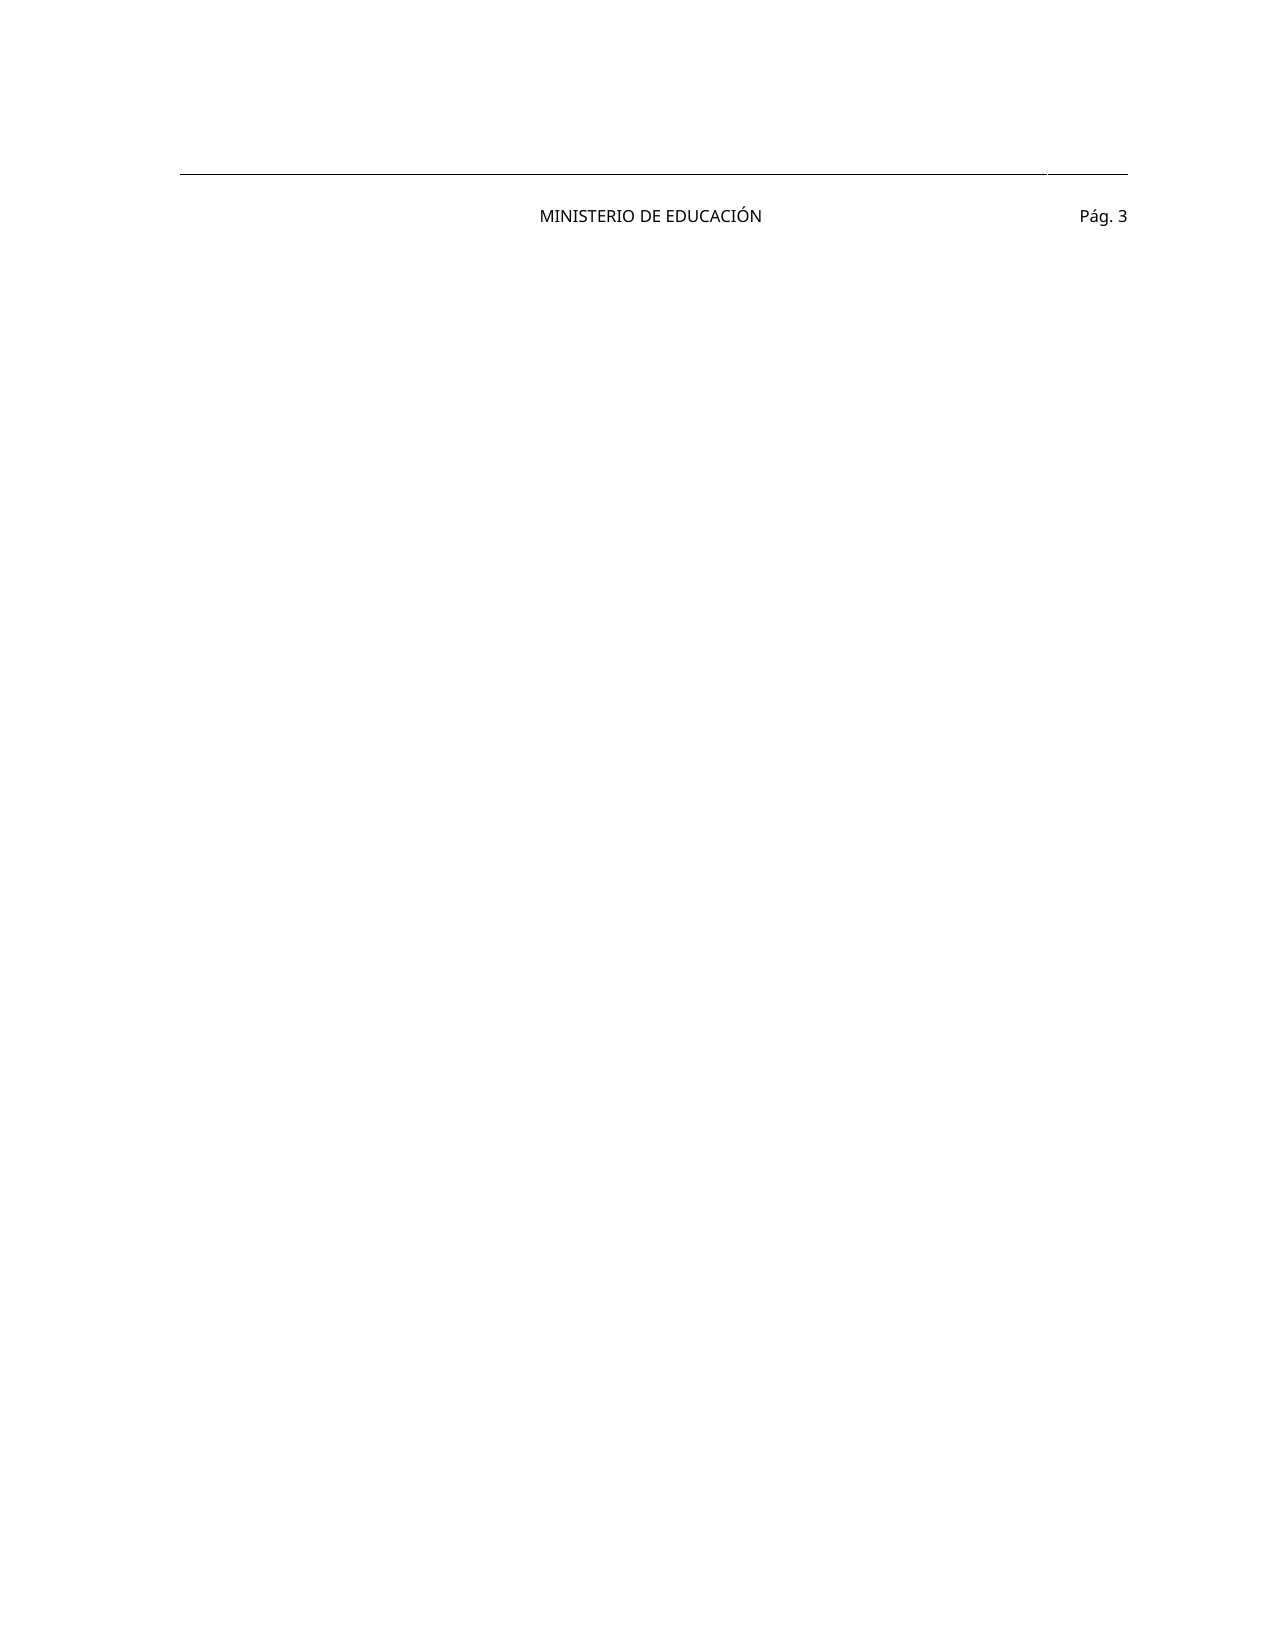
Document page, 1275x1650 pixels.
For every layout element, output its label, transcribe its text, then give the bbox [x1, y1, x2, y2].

text MINISTERIO DE EDUCACIÓN Pág. 3 [539, 205, 1139, 228]
